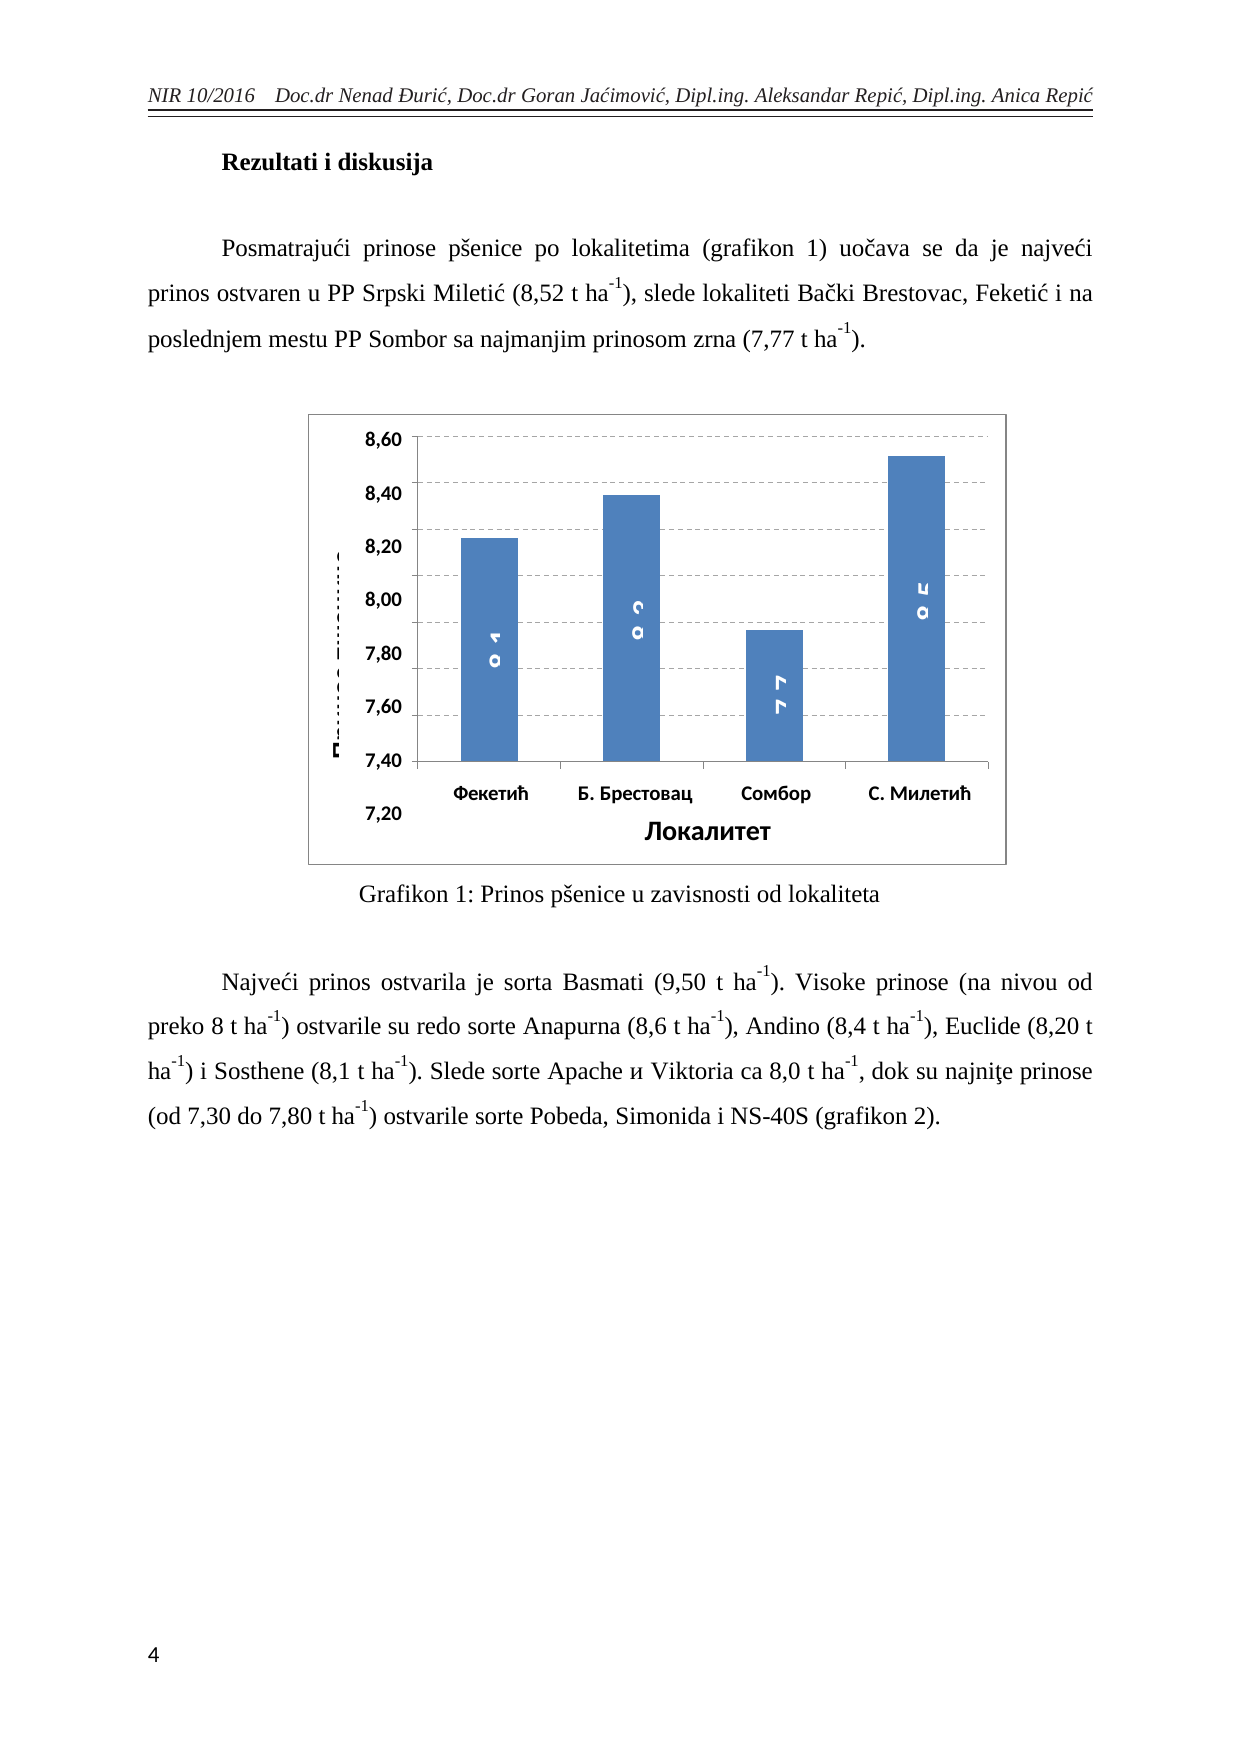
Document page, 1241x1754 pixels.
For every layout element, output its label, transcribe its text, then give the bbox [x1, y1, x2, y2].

text Grafikon 1: Prinos pšenice u zavisnosti od lokaliteta [359, 879, 1240, 907]
subtitle Rezultati i diskusija [221, 147, 1240, 176]
text Posmatrajući prinose pšenice po lokalitetima (grafikon 1) uočava se da je najveći prinos ostvaren u PP Srpski Miletić (8,52 t ha-1), slede lokaliteti Bački Brestovac, Feketić i na poslednjem mestu PP Sombor sa najmanjim prinosom zrna (7,77 t ha-1). [148, 233, 1093, 352]
text Najveći prinos ostvarila je sorta Basmati (9,50 t ha-1). Visoke prinose (na nivou od preko 8 t ha-1) ostvarile su redo sorte Anapurna (8,6 t ha-1), Andino (8,4 t ha-1), Euclide (8,20 t ha-1) i Sosthene (8,1 t ha-1). Slede sorte Apache и Viktoria са 8,0 t ha-1, dok su najniţe prinose (od 7,30 do 7,80 t ha-1) ostvarile sorte Pobeda, Simonida i NS-40S (grafikon 2). [148, 961, 1093, 1130]
